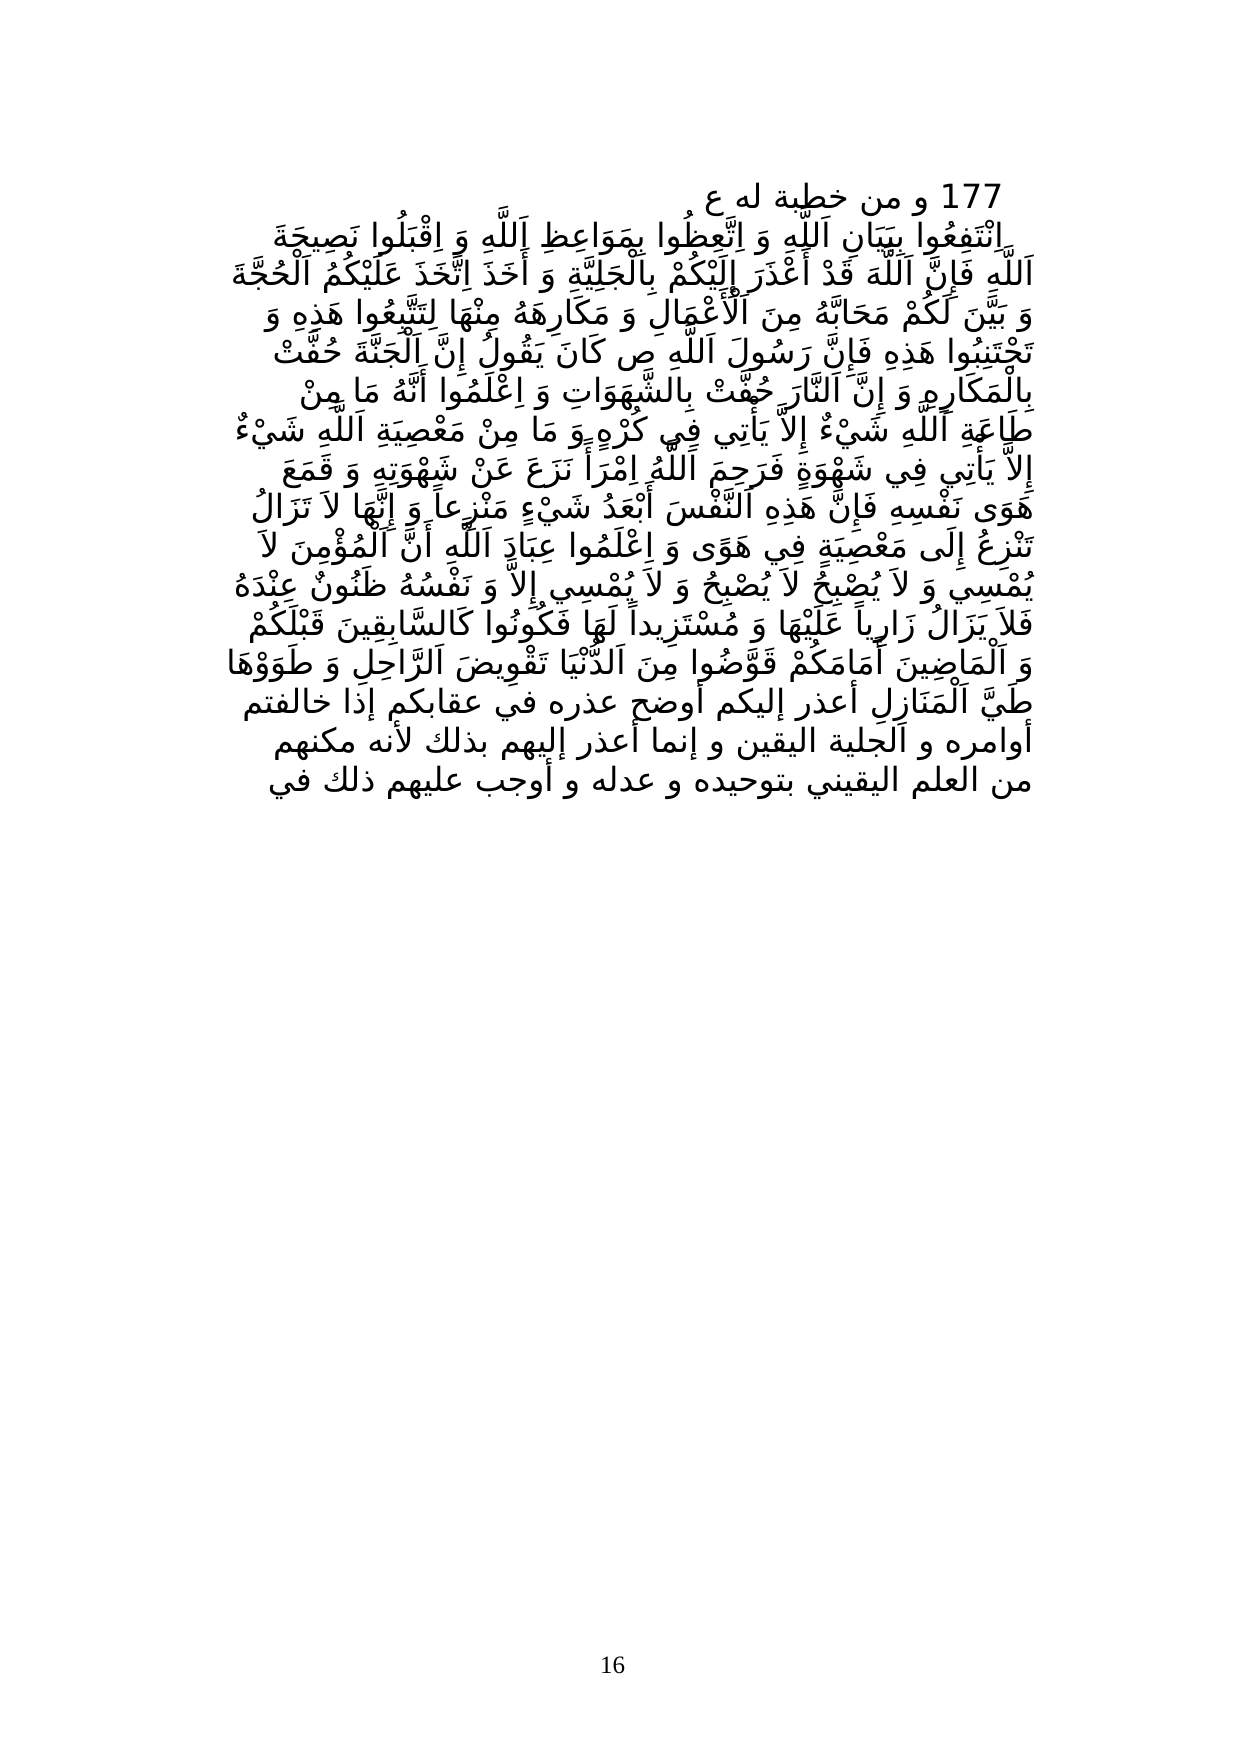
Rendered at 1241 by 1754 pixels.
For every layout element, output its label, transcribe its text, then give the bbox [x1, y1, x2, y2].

text اِنْتَفِعُوا بِبَيَانِ اَللَّهِ وَ اِتَّعِظُوا بِمَوَاعِظِ اَللَّهِ وَ اِقْبَلُوا نَصِيحَةَ اَللَّهِ فَإِنَّ اَللَّهَ قَدْ أَعْذَرَ إِلَيْكُمْ بِالْجَلِيَّةِ وَ أَخَذَ اِتَّخَذَ عَلَيْكُمُ اَلْحُجَّةَ وَ بَيَّنَ لَكُمْ مَحَابَّهُ مِنَ اَلْأَعْمَالِ وَ مَكَارِهَهُ مِنْهَا لِتَتَّبِعُوا هَذِهِ وَ تَجْتَنِبُوا هَذِهِ فَإِنَّ رَسُولَ اَللَّهِ ص كَانَ يَقُولُ إِنَّ اَلْجَنَّةَ حُفَّتْ بِالْمَكَارِهِ وَ إِنَّ اَلنَّارَ حُفَّتْ بِالشَّهَوَاتِ وَ اِعْلَمُوا أَنَّهُ مَا مِنْ طَاعَةِ اَللَّهِ شَيْ‏ءٌ إِلاَّ يَأْتِي فِي كُرْهٍ وَ مَا مِنْ مَعْصِيَةِ اَللَّهِ شَيْ‏ءٌ إِلاَّ يَأْتِي فِي شَهْوَةٍ فَرَحِمَ اَللَّهُ اِمْرَأً نَزَعَ عَنْ شَهْوَتِهِ وَ قَمَعَ هَوَى نَفْسِهِ فَإِنَّ هَذِهِ اَلنَّفْسَ أَبْعَدُ شَيْ‏ءٍ مَنْزِعاً وَ إِنَّهَا لاَ تَزَالُ تَنْزِعُ إِلَى مَعْصِيَةٍ فِي هَوًى وَ اِعْلَمُوا عِبَادَ اَللَّهِ أَنَّ اَلْمُؤْمِنَ لاَ يُمْسِي وَ لاَ يُصْبِحُ لاَ يُصْبِحُ وَ لاَ يُمْسِي إِلاَّ وَ نَفْسُهُ ظَنُونٌ عِنْدَهُ فَلاَ يَزَالُ زَارِياً عَلَيْهَا وَ مُسْتَزِيداً لَهَا فَكُونُوا كَالسَّابِقِينَ قَبْلَكُمْ وَ اَلْمَاضِينَ أَمَامَكُمْ قَوَّضُوا مِنَ اَلدُّنْيَا تَقْوِيضَ اَلرَّاحِلِ وَ طَوَوْهَا طَيَّ اَلْمَنَازِلِ أعذر إليكم أوضح عذره في عقابكم إذا خالفتم أوامره و الجلية اليقين و إنما أعذر إليهم بذلك لأنه مكنهم من العلم اليقيني بتوحيده و عدله و أوجب عليهم ذلك في [222, 216, 1033, 799]
text 177 و من خطبة له ع [222, 177, 1033, 216]
